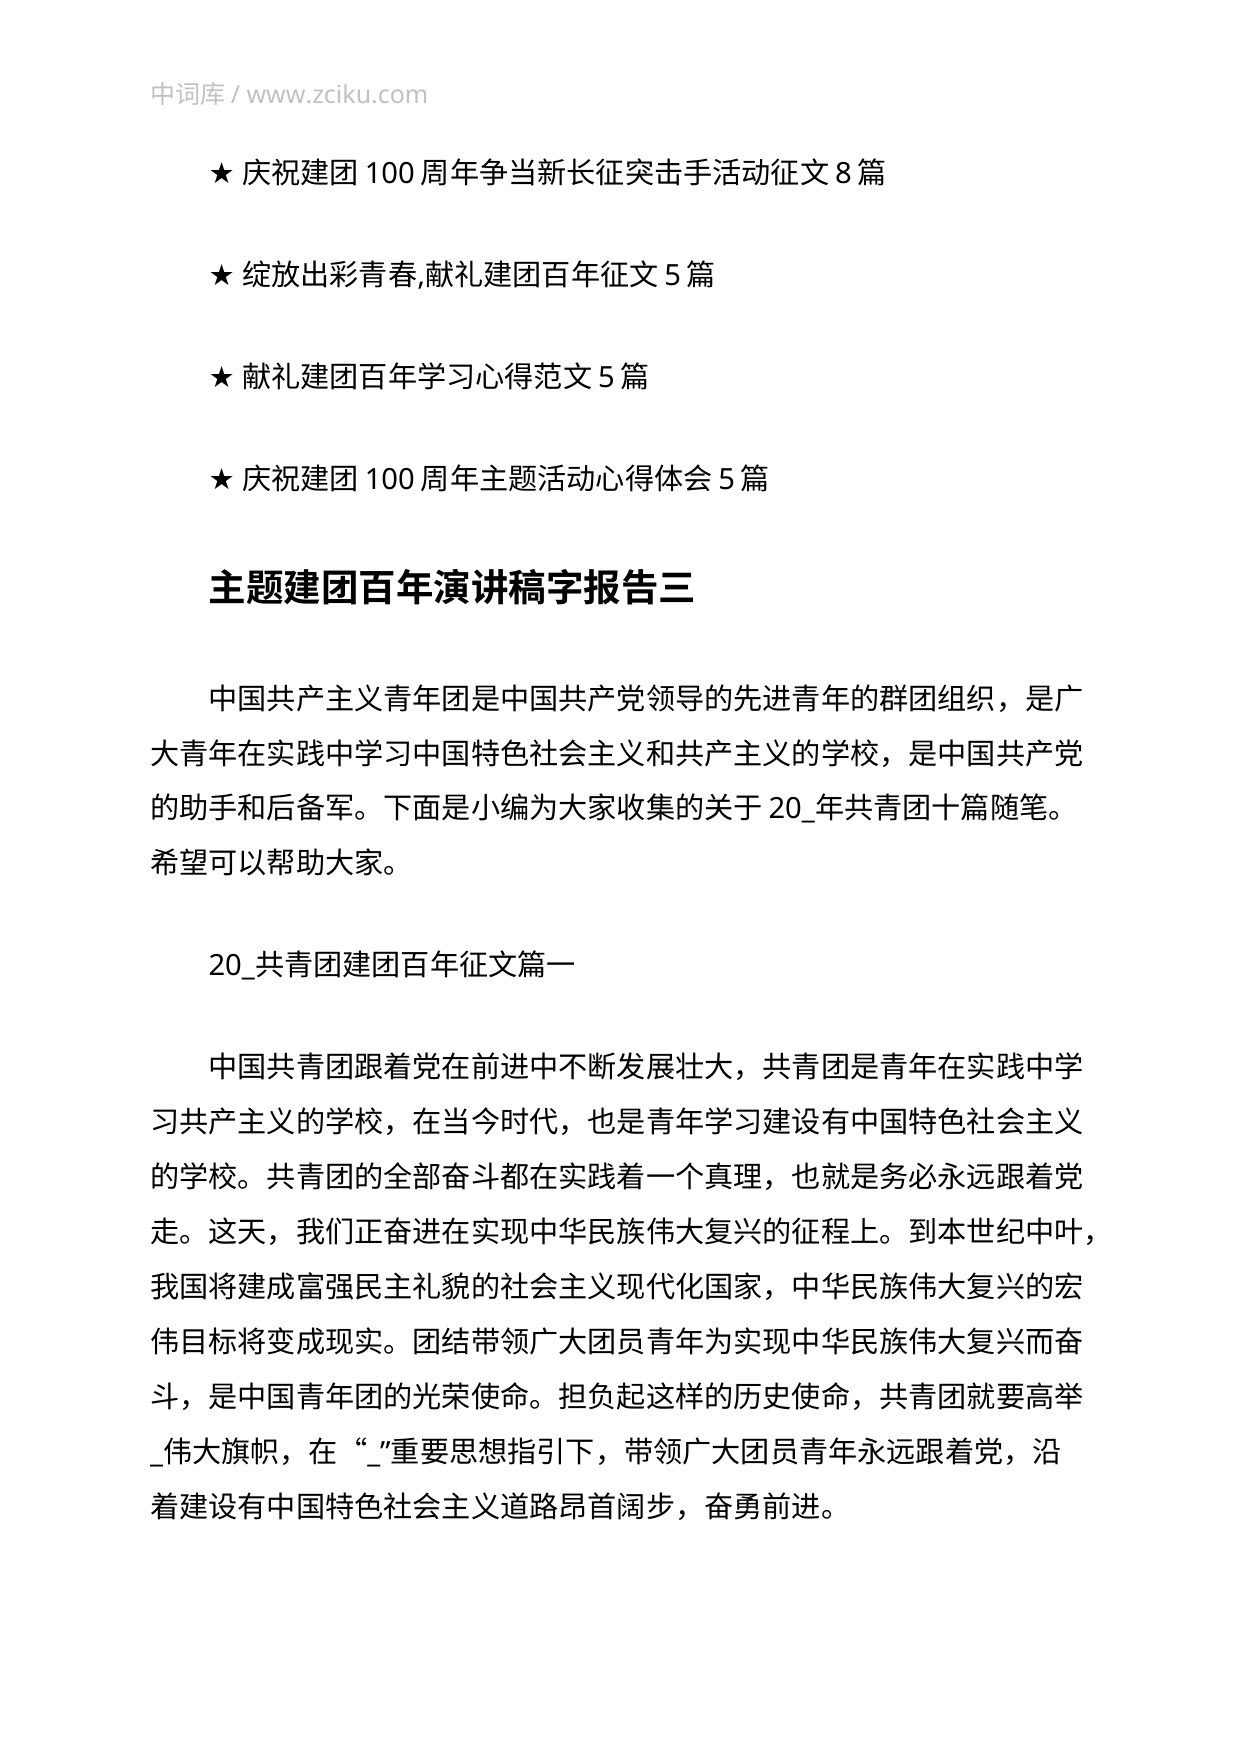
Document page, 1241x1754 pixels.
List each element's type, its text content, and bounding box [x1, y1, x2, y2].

text 中国共产主义青年团是中国共产党领导的先进青年的群团组织，是广大青年在实践中学习中国特色社会主义和共产主义的学校，是中国共产党的助手和后备军。下面是小编为大家收集的关于20_年共青团十篇随笔。希望可以帮助大家。 [150, 675, 1090, 882]
text 主题建团百年演讲稿字报告三 [150, 558, 1090, 612]
text ★ 庆祝建团100周年争当新长征突击手活动征文8篇 [150, 150, 1090, 192]
text ★ 庆祝建团100周年主题活动心得体会5篇 [150, 456, 1090, 498]
text 20_共青团建团百年征文篇一 [150, 942, 1090, 984]
text ★ 献礼建团百年学习心得范文5篇 [150, 354, 1090, 396]
text ★ 绽放出彩青春,献礼建团百年征文5篇 [150, 252, 1090, 294]
text 中国共青团跟着党在前进中不断发展壮大，共青团是青年在实践中学习共产主义的学校，在当今时代，也是青年学习建设有中国特色社会主义的学校。共青团的全部奋斗都在实践着一个真理，也就是务必永远跟着党走。这天，我们正奋进在实现中华民族伟大复兴的征程上。到本世纪中叶，我国将建成富强民主礼貌的社会主义现代化国家，中华民族伟大复兴的宏伟目标将变成现实。团结带领广大团员青年为实现中华民族伟大复兴而奋斗，是中国青年团的光荣使命。担负起这样的历史使命，共青团就要高举_伟大旗帜，在“_”重要思想指引下，带领广大团员青年永远跟着党，沿着建设有中国特色社会主义道路昂首阔步，奋勇前进。 [150, 1044, 1090, 1525]
